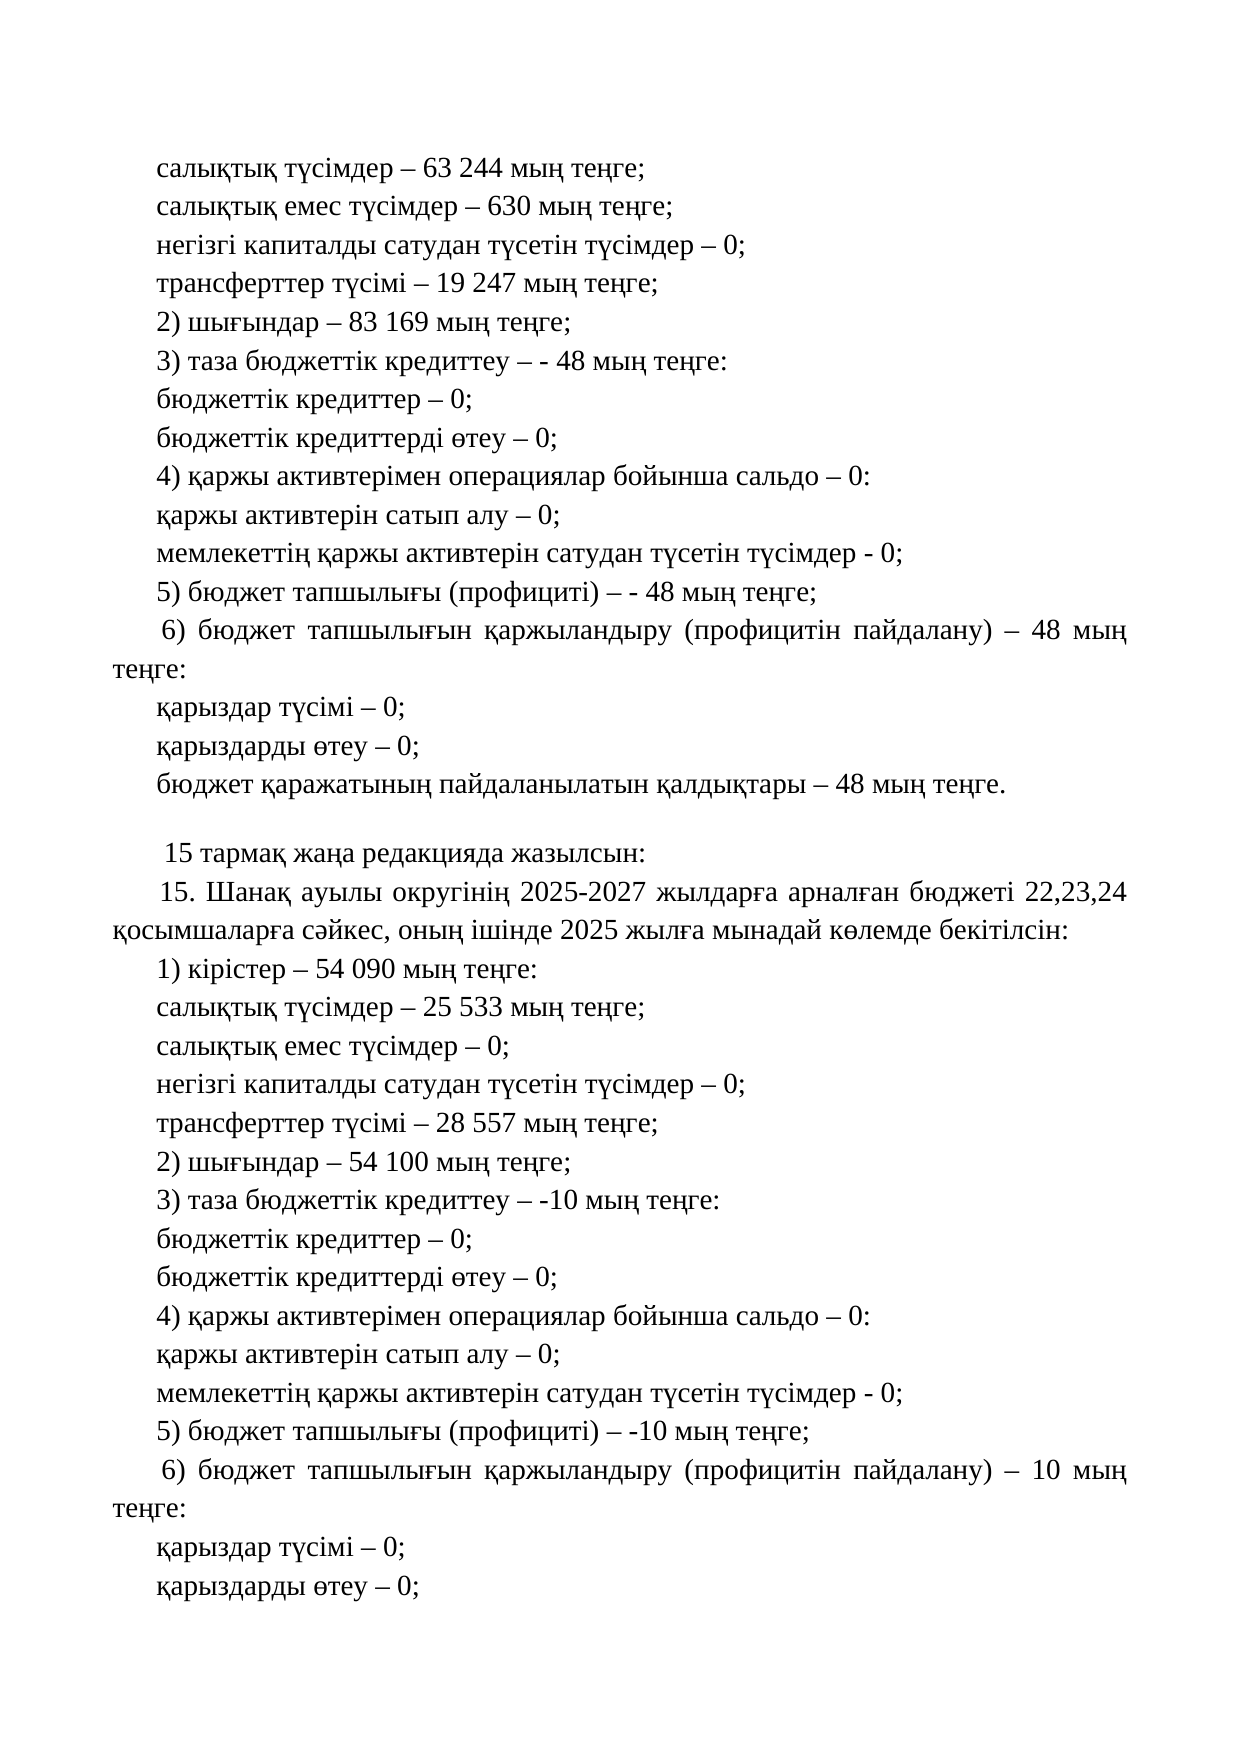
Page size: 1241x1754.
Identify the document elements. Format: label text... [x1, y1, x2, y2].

text қаржы активтерін сатып алу – 0; [112, 497, 1128, 530]
text бюджеттік кредиттерді өтеу – 0; [112, 1259, 1128, 1293]
text 2) шығындар – 83 169 мың теңге; [112, 304, 1128, 338]
text 3) таза бюджеттік кредиттеу – - 48 мың теңге: [112, 343, 1128, 376]
text мемлекеттің қаржы активтерін сатудан түсетін түсімдер - 0; [112, 535, 1128, 569]
text 2) шығындар – 54 100 мың теңге; [112, 1144, 1128, 1177]
text 15. Шанақ ауылы округінің 2025-2027 жылдарға арналған бюджеті 22,23,24 қосымшаларға сәйкес, оның ішінде 2025 жылға мынадай көлемде бекітілсін: [112, 874, 1128, 946]
text негізгі капиталды сатудан түсетін түсімдер – 0; [112, 227, 1128, 261]
text салықтық емес түсiмдер – 0; [112, 1028, 1128, 1062]
text бюджет қаражатының пайдаланылатын қалдықтары – 48 мың теңге. [112, 767, 1128, 800]
text салықтық емес түсiмдер – 630 мың теңге; [112, 188, 1128, 222]
text бюджеттік кредиттерді өтеу – 0; [112, 420, 1128, 453]
text қарыздар түсімі – 0; [112, 689, 1128, 723]
text бюджеттік кредиттер – 0; [112, 381, 1128, 415]
text қарыздар түсімі – 0; [112, 1529, 1128, 1563]
text негізгі капиталды сатудан түсетін түсімдер – 0; [112, 1067, 1128, 1100]
text қарыздарды өтеу – 0; [112, 1568, 1128, 1601]
text бюджеттік кредиттер – 0; [112, 1221, 1128, 1254]
text трансферттер түсiмi – 19 247 мың теңге; [112, 266, 1128, 299]
text 4) қаржы активтерімен операциялар бойынша сальдо – 0: [112, 458, 1128, 492]
text 5) бюджет тапшылығы (профициті) – -10 мың теңге; [112, 1413, 1128, 1447]
text салықтық түсiмдер – 63 244 мың теңге; [112, 150, 1128, 183]
text 15 тармақ жаңа редакцияда жазылсын: [112, 835, 1128, 869]
text қаржы активтерін сатып алу – 0; [112, 1336, 1128, 1370]
text 3) таза бюджеттік кредиттеу – -10 мың теңге: [112, 1182, 1128, 1216]
text мемлекеттің қаржы активтерін сатудан түсетін түсімдер - 0; [112, 1375, 1128, 1408]
text 6) бюджет тапшылығын қаржыландыру (профицитін пайдалану) – 10 мың теңге: [112, 1452, 1128, 1524]
text 1) кiрiстер – 54 090 мың теңге: [112, 951, 1128, 984]
text 5) бюджет тапшылығы (профициті) – - 48 мың теңге; [112, 574, 1128, 607]
text 4) қаржы активтерімен операциялар бойынша сальдо – 0: [112, 1298, 1128, 1331]
text 6) бюджет тапшылығын қаржыландыру (профицитін пайдалану) – 48 мың теңге: [112, 612, 1128, 684]
text трансферттер түсiмi – 28 557 мың теңге; [112, 1105, 1128, 1139]
text қарыздарды өтеу – 0; [112, 728, 1128, 762]
text салықтық түсiмдер – 25 533 мың теңге; [112, 989, 1128, 1023]
